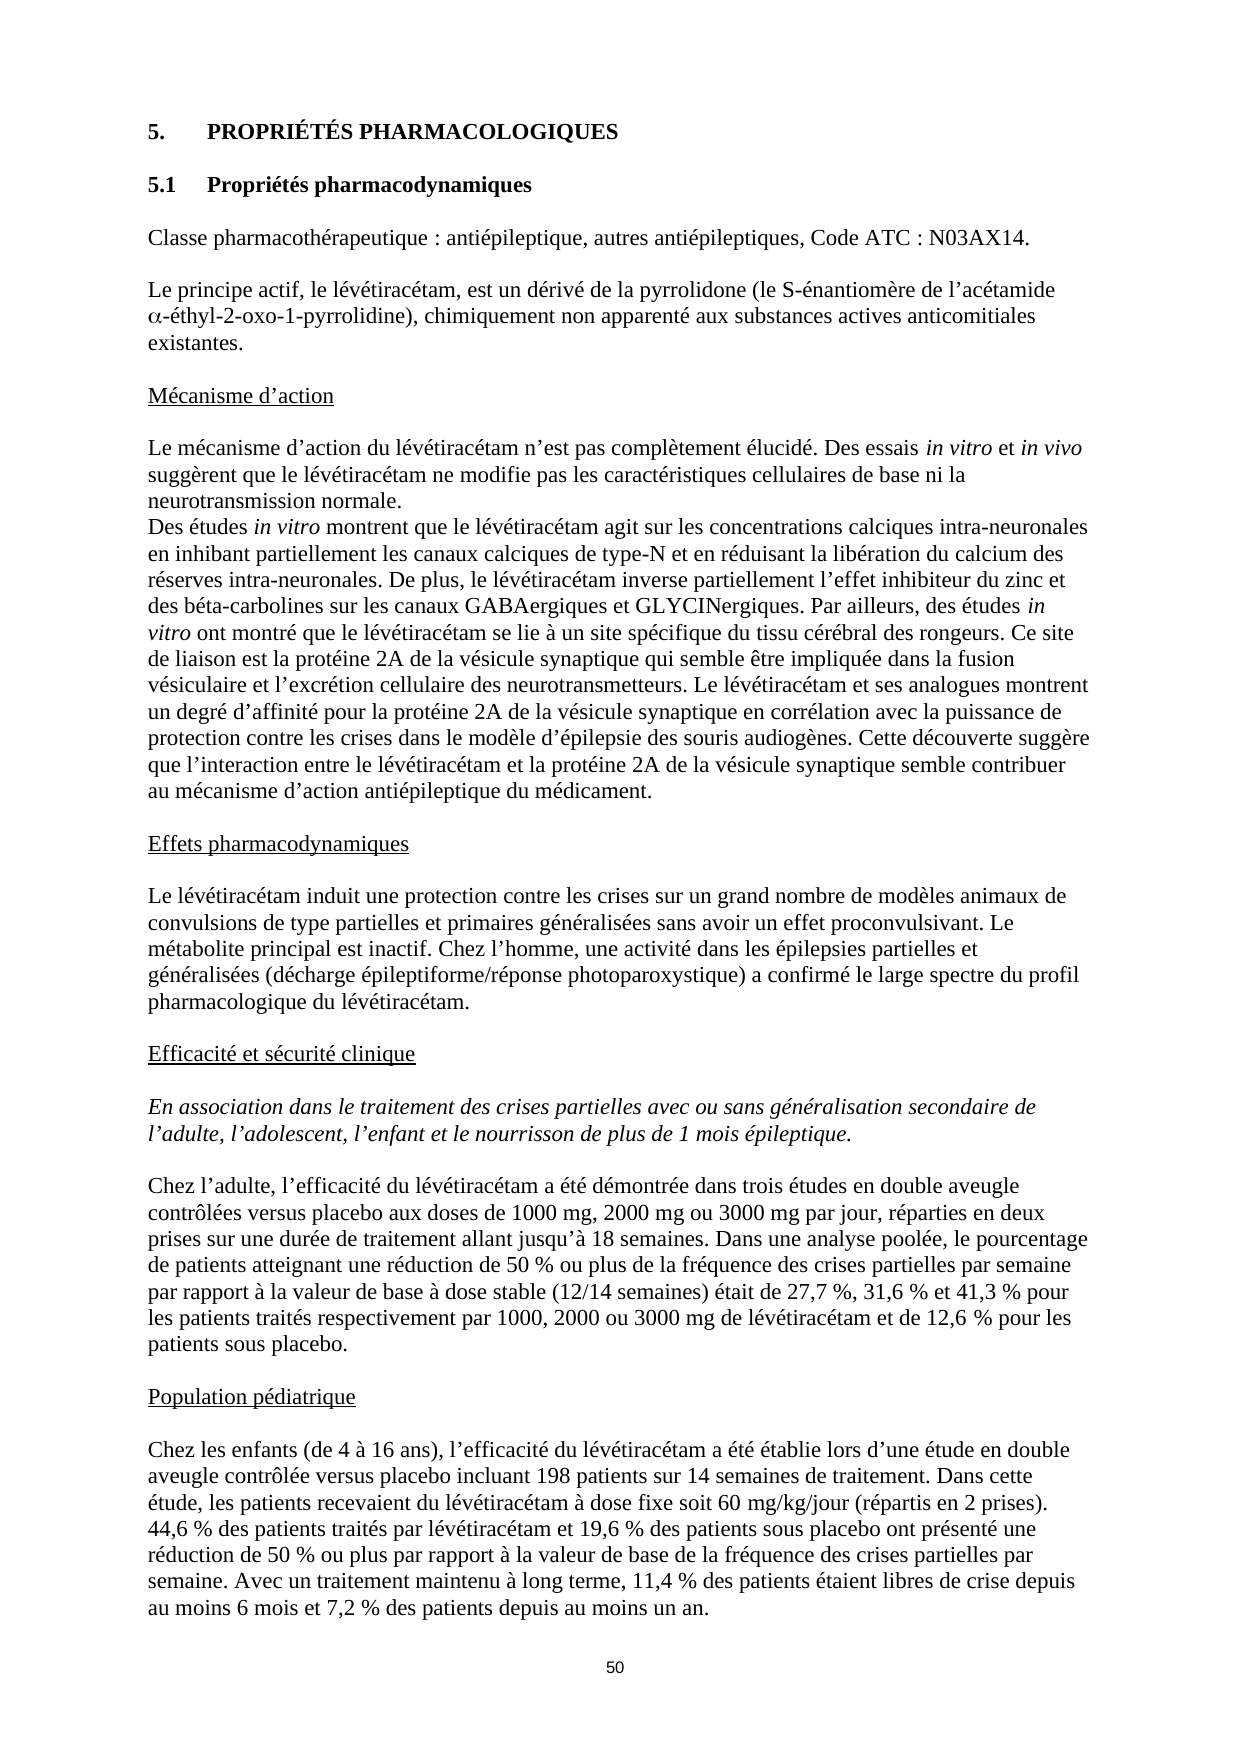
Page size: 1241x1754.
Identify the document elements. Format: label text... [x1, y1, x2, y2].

text 44,6 % des patients traités par lévétiracétam et 19,6 % des patients sous placebo ont présenté une réduction de 50 % ou plus par rapport à la valeur de base de la fréquence des crises partielles par semaine. Avec un traitement maintenu à long terme, 11,4 % des patients étaient libres de crise depuis au moins 6 mois et 7,2 % des patients depuis au moins un an. [148, 1515, 1092, 1620]
text 5.1 Propriétés pharmacodynamiques [148, 171, 1092, 197]
text Le lévétiracétam induit une protection contre les crises sur un grand nombre de modèles animaux de convulsions de type partielles et primaires généralisées sans avoir un effet proconvulsivant. Le métabolite principal est inactif. Chez l’homme, une activité dans les épilepsies partielles et généralisées (décharge épileptiforme/réponse photoparoxystique) a confirmé le large spectre du profil pharmacologique du lévétiracétam. [148, 882, 1092, 1014]
text Mécanisme d’action [148, 382, 1092, 408]
text Efficacité et sécurité clinique [148, 1041, 1092, 1067]
text Effets pharmacodynamiques [148, 830, 1092, 856]
text Classe pharmacothérapeutique : antiépileptique, autres antiépileptiques, Code ATC : N03AX14. [148, 223, 1092, 250]
text Des études in vitro montrent que le lévétiracétam agit sur les concentrations calciques intra-neuronales en inhibant partiellement les canaux calciques de type-N et en réduisant la libération du calcium des réserves intra-neuronales. De plus, le lévétiracétam inverse partiellement l’effet inhibiteur du zinc et des béta-carbolines sur les canaux GABAergiques et GLYCINergiques. Par ailleurs, des études in vitro ont montré que le lévétiracétam se lie à un site spécifique du tissu cérébral des rongeurs. Ce site de liaison est la protéine 2A de la vésicule synaptique qui semble être impliquée dans la fusion vésiculaire et l’excrétion cellulaire des neurotransmetteurs. Le lévétiracétam et ses analogues montrent un degré d’affinité pour la protéine 2A de la vésicule synaptique en corrélation avec la puissance de protection contre les crises dans le modèle d’épilepsie des souris audiogènes. Cette découverte suggère que l’interaction entre le lévétiracétam et la protéine 2A de la vésicule synaptique semble contribuer au mécanisme d’action antiépileptique du médicament. [148, 513, 1092, 803]
text Chez les enfants (de 4 à 16 ans), l’efficacité du lévétiracétam a été établie lors d’une étude en double aveugle contrôlée versus placebo incluant 198 patients sur 14 semaines de traitement. Dans cette étude, les patients recevaient du lévétiracétam à dose fixe soit 60 mg/kg/jour (répartis en 2 prises). [148, 1436, 1092, 1515]
text En association dans le traitement des crises partielles avec ou sans généralisation secondaire de l’adulte, l’adolescent, l’enfant et le nourrisson de plus de 1 mois épileptique. [148, 1093, 1092, 1146]
text Le principe actif, le lévétiracétam, est un dérivé de la pyrrolidone (le S-énantiomère de l’acétamide -éthyl-2-oxo-1-pyrrolidine), chimiquement non apparenté aux substances actives anticomitiales existantes. [148, 276, 1092, 355]
text 5. PROPRIÉTÉS PHARMACOLOGIQUES [148, 118, 1092, 144]
text Chez l’adulte, l’efficacité du lévétiracétam a été démontrée dans trois études en double aveugle contrôlées versus placebo aux doses de 1000 mg, 2000 mg ou 3000 mg par jour, réparties en deux prises sur une durée de traitement allant jusqu’à 18 semaines. Dans une analyse poolée, le pourcentage de patients atteignant une réduction de 50 % ou plus de la fréquence des crises partielles par semaine par rapport à la valeur de base à dose stable (12/14 semaines) était de 27,7 %, 31,6 % et 41,3 % pour les patients traités respectivement par 1000, 2000 ou 3000 mg de lévétiracétam et de 12,6 % pour les patients sous placebo. [148, 1172, 1092, 1357]
text Population pédiatrique [148, 1383, 1092, 1409]
text Le mécanisme d’action du lévétiracétam n’est pas complètement élucidé. Des essais in vitro et in vivo suggèrent que le lévétiracétam ne modifie pas les caractéristiques cellulaires de base ni la neurotransmission normale. [148, 434, 1092, 513]
